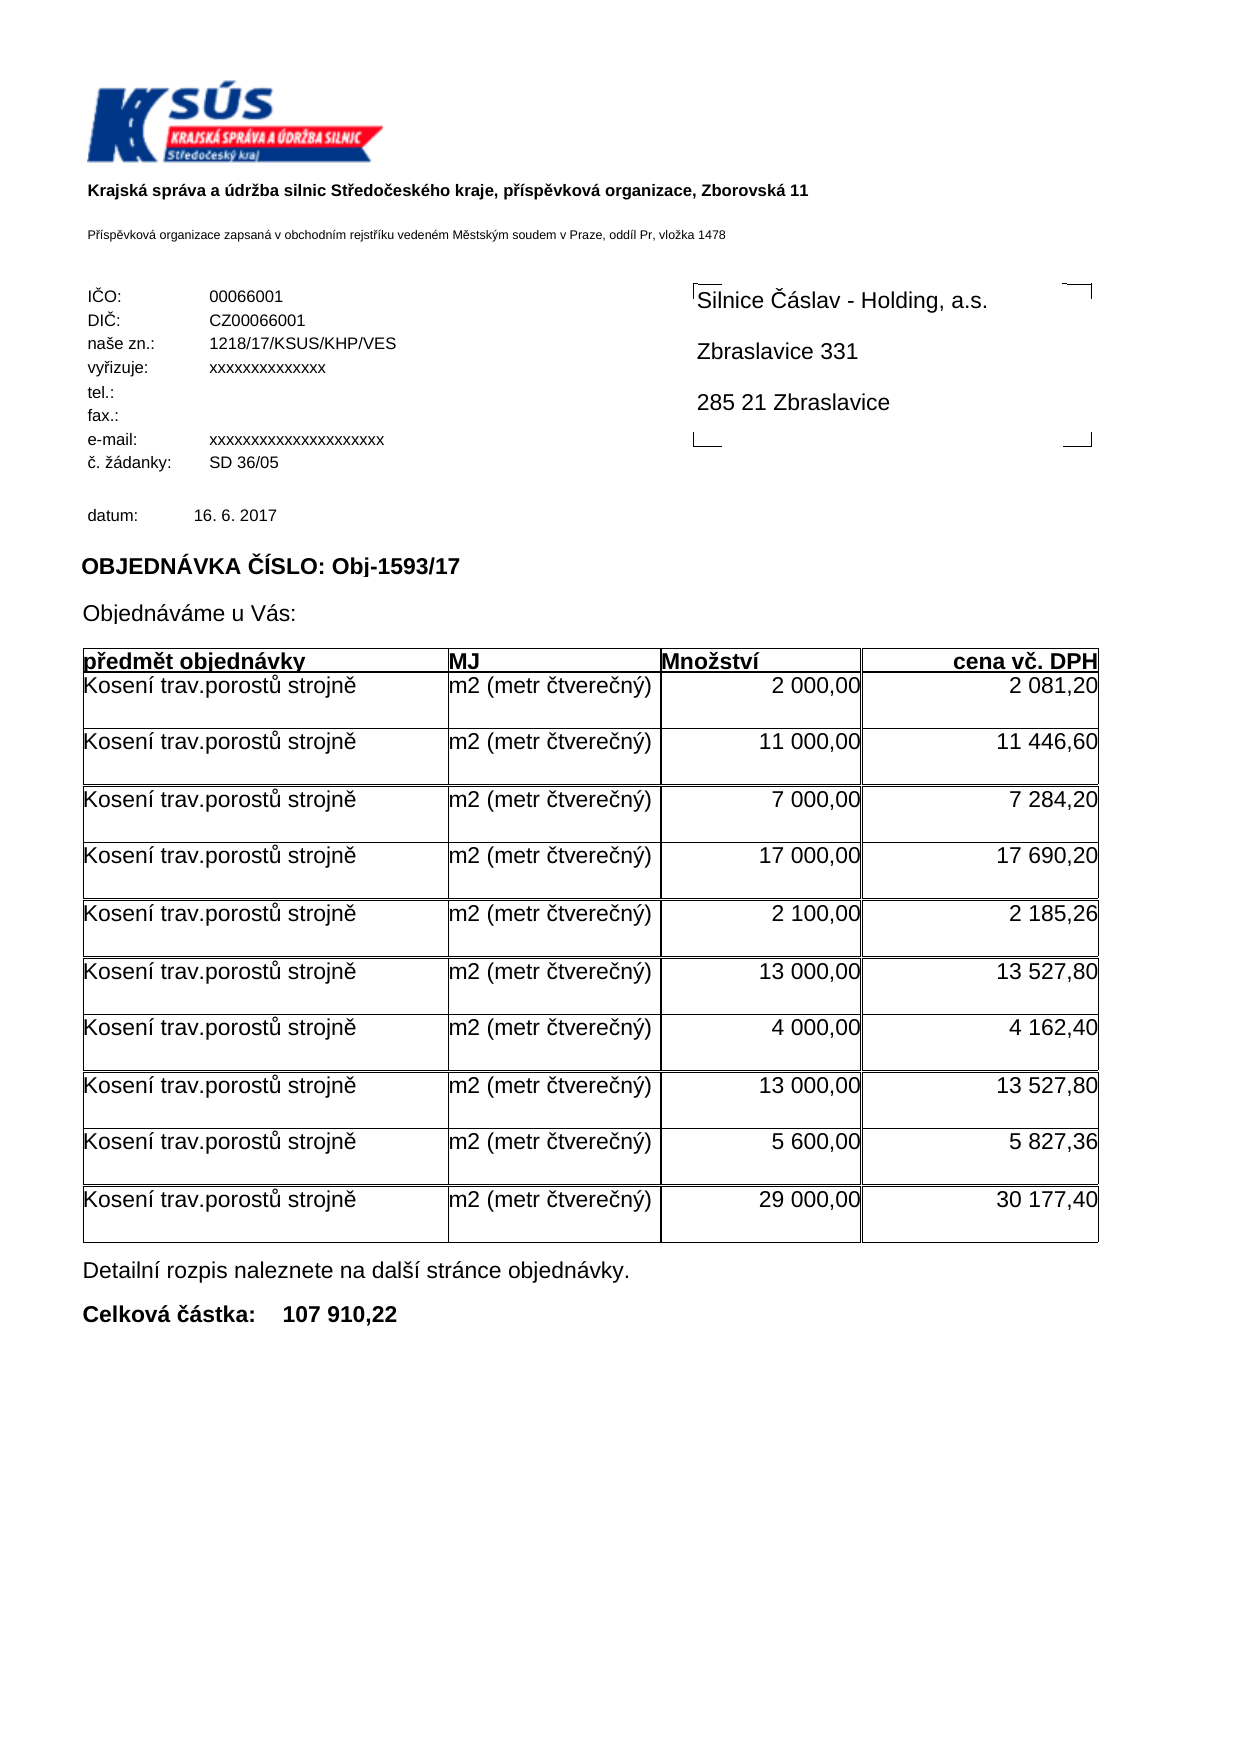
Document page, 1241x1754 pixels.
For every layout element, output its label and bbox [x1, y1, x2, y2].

picture [87, 62, 383, 180]
